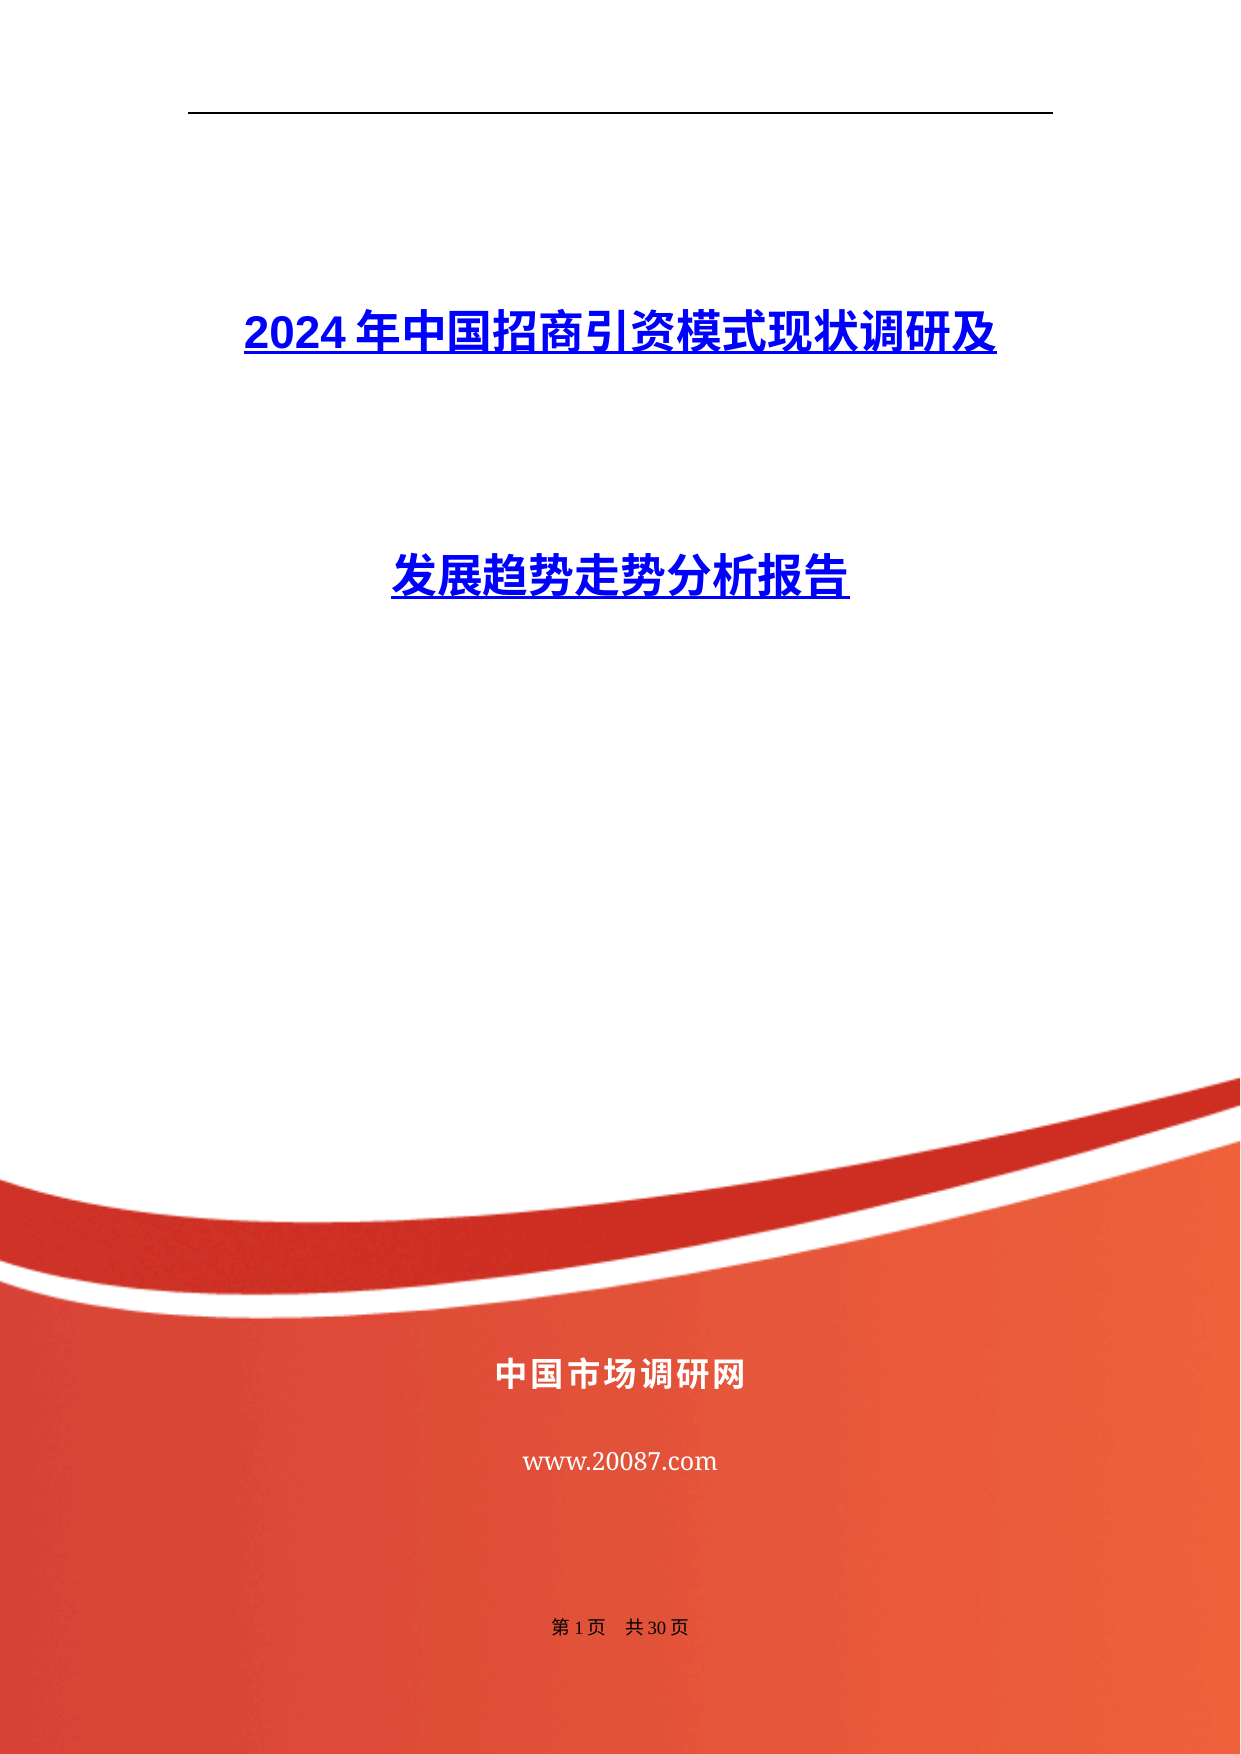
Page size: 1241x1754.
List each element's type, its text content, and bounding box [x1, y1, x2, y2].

subtitle 中国市场调研网 [187, 1339, 1053, 1404]
table_header 2024年中国招商引资模式现状调研及发展趋势走势分析报告 [188, 207, 1053, 773]
picture [0, 1006, 1241, 1754]
text www.20087.com [187, 1428, 1053, 1493]
